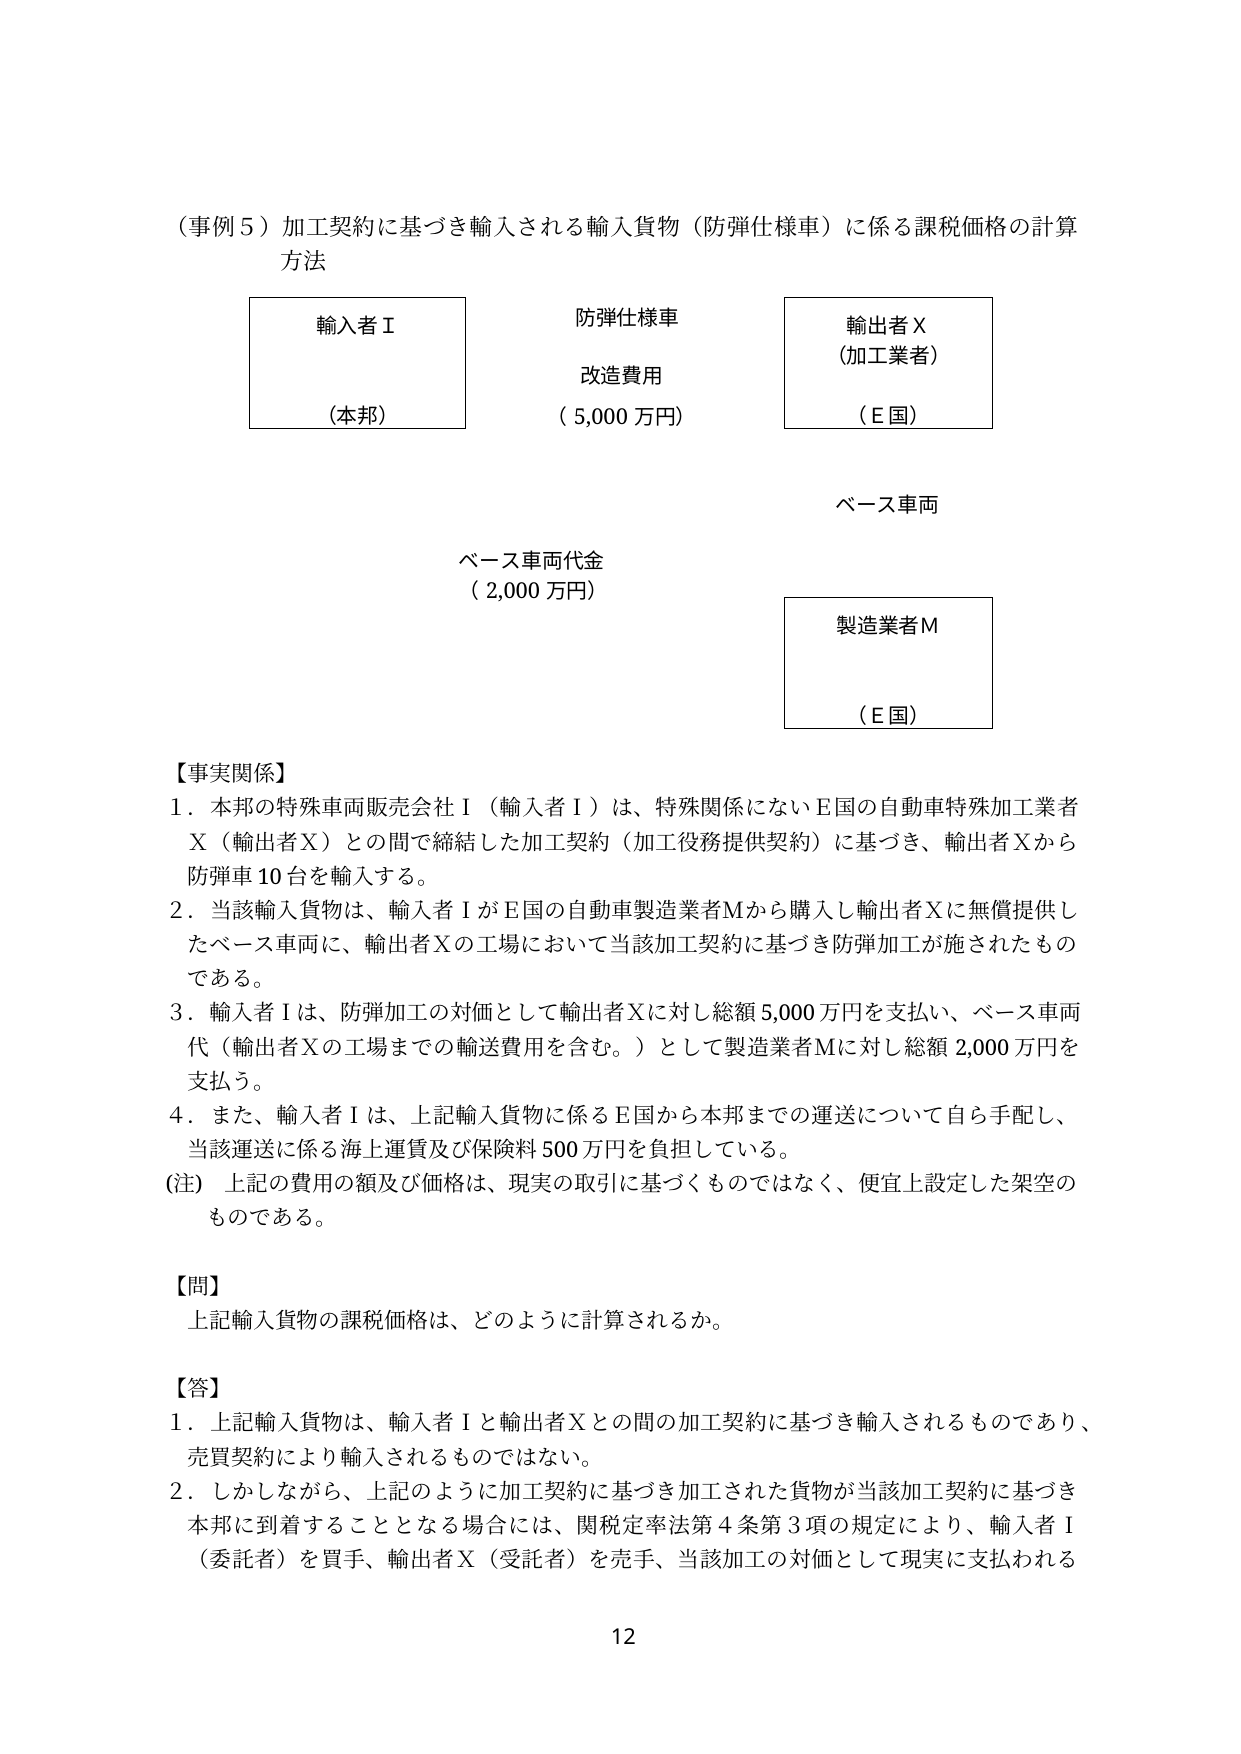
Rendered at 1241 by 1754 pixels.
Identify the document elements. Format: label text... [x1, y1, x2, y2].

text ３．輸入者Ｉは、防弾加工の対価として輸出者Ｘに対し総額5,000万円を支払い、ベース車両代（輸出者Ｘの工場までの輸送費用を含む。）として製造業者Ｍに対し総額2,000万円を支払う。 [165, 994, 1081, 1097]
text 【答】 [165, 1370, 1081, 1404]
text 【事実関係】 [165, 755, 1081, 789]
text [165, 1473, 1081, 1575]
text ４．また、輸入者Ｉは、上記輸入貨物に係るＥ国から本邦までの運送について自ら手配し、当該運送に係る海上運賃及び保険料500万円を負担している。 [165, 1097, 1081, 1165]
text １．本邦の特殊車両販売会社Ｉ（輸入者Ｉ）は、特殊関係にないＥ国の自動車特殊加工業者Ｘ（輸出者Ｘ）との間で締結した加工契約（加工役務提供契約）に基づき、輸出者Ｘから防弾車10台を輸入する。 [165, 789, 1081, 892]
text ２．当該輸入貨物は、輸入者ＩがＥ国の自動車製造業者Ｍから購入し輸出者Ｘに無償提供したベース車両に、輸出者Ｘの工場において当該加工契約に基づき防弾加工が施されたものである。 [165, 892, 1081, 994]
text 上記輸入貨物の課税価格は、どのように計算されるか。 [165, 1302, 1081, 1336]
text （事例５）加工契約に基づき輸入される輸入貨物（防弾仕様車）に係る課税価格の計算方法 [165, 208, 1081, 277]
text (注) 上記の費用の額及び価格は、現実の取引に基づくものではなく、便宜上設定した架空のものである。 [165, 1165, 1081, 1233]
text 【問】 [165, 1268, 1081, 1302]
text １．上記輸入貨物は、輸入者Ｉと輸出者Ｘとの間の加工契約に基づき輸入されるものであり、売買契約により輸入されるものではない。 [165, 1404, 1081, 1473]
